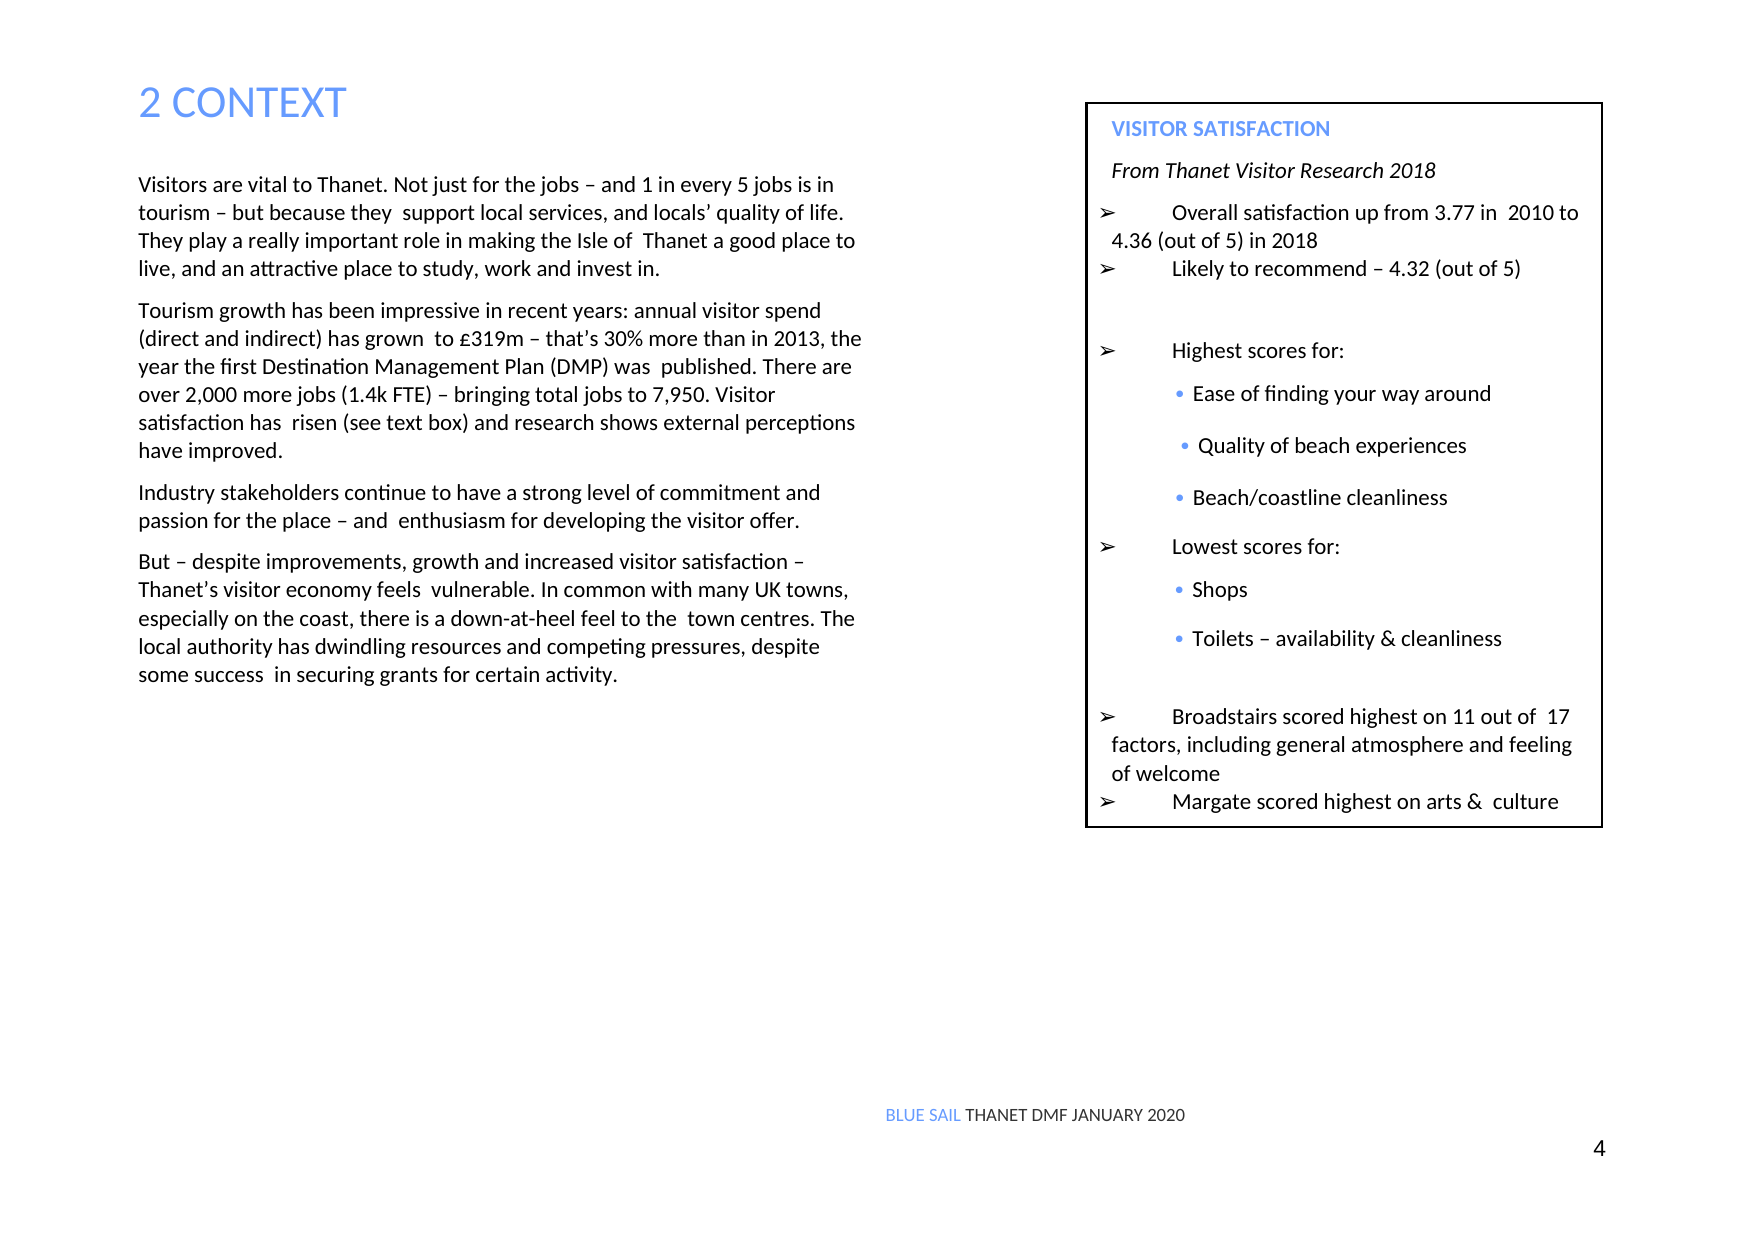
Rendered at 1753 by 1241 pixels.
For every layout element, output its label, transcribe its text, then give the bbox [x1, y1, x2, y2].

text But – despite improvements, growth and increased visitor satisfaction – Thanet’s visitor economy feels vulnerable. In common with many UK towns, especially on the coast, there is a down-at-heel feel to the town centres. The local authority has dwindling resources and competing pressures, despite some success in securing grants for certain activity. [138, 547, 872, 688]
text Industry stakeholders continue to have a strong level of commitment and passion for the place – and enthusiasm for developing the visitor offer. [138, 478, 872, 534]
text 2 CONTEXT [138, 72, 872, 128]
text Tourism growth has been impressive in recent years: annual visitor spend (direct and indirect) has grown to £319m – that’s 30% more than in 2013, the year the first Destination Management Plan (DMP) was published. There are over 2,000 more jobs (1.4k FTE) – bringing total jobs to 7,950. Visitor satisfaction has risen (see text box) and research shows external perceptions have improved. [138, 296, 872, 464]
text Visitors are vital to Thanet. Not just for the jobs – and 1 in every 5 jobs is in tourism – but because they support local services, and locals’ quality of life. They play a really important role in making the Isle of Thanet a good place to live, and an attractive place to study, work and invest in. [138, 170, 872, 282]
text BLUE SAIL THANET DMF JANUARY 2020 [885, 1103, 1606, 1126]
table_header VISITOR SATISFACTION From Thanet Visitor Research 2018 Overall satisfaction up from 3.77 in 2010 to 4.36 (out of 5) in 2018 Likely to recommend – 4.32 (out of 5) Highest scores for: ∙ Ease of finding your way around ∙ Quality of beach experiences ∙ Beach/coastline cleanliness Lowest scores for: ∙ Shops ∙ Toilets – availability & cleanliness Broadstairs scored highest on 11 out of 17 factors, including general atmosphere and feeling of welcome Margate scored highest on arts & culture [1088, 104, 1601, 826]
